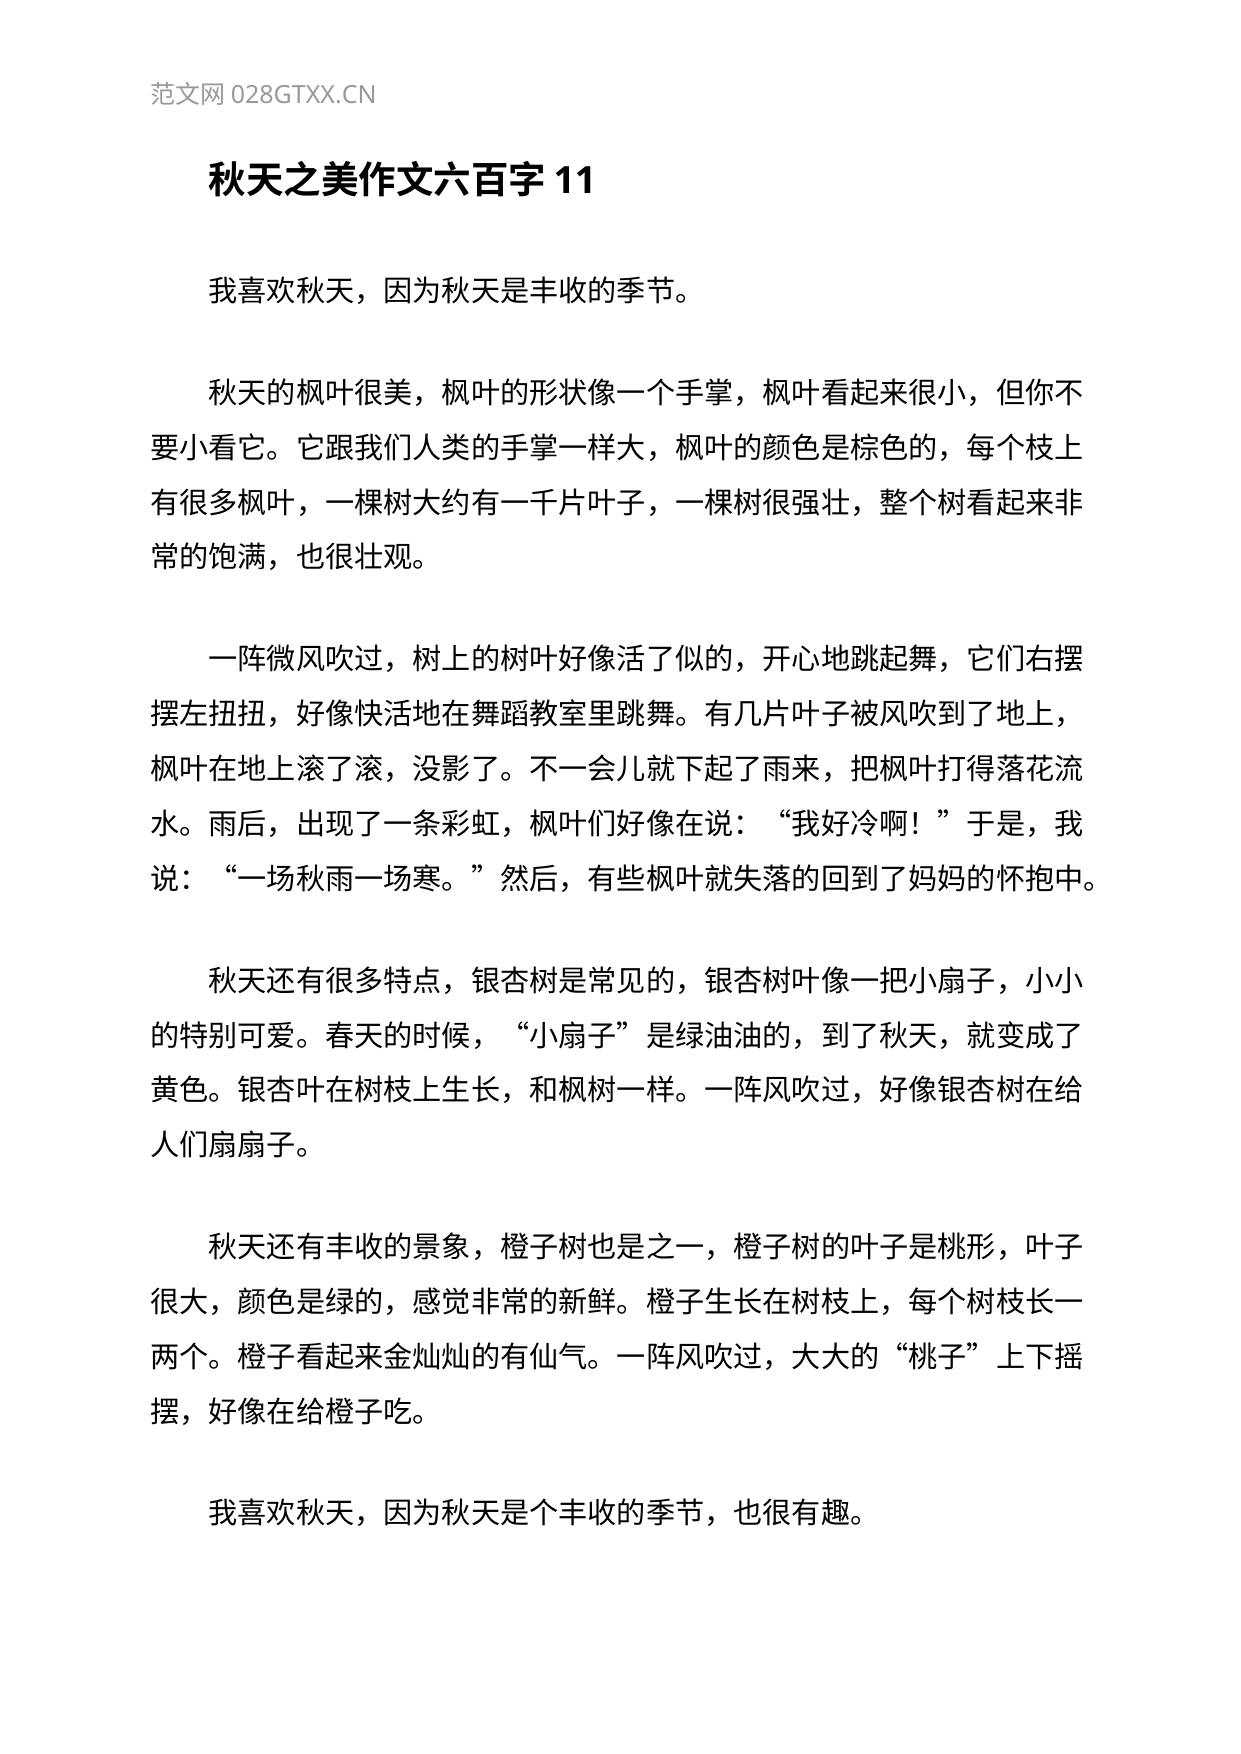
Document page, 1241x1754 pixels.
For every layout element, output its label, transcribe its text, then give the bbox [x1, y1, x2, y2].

text 我喜欢秋天，因为秋天是丰收的季节。 [150, 268, 1090, 310]
text 秋天之美作文六百字11 [150, 150, 1090, 204]
text 秋天的枫叶很美，枫叶的形状像一个手掌，枫叶看起来很小，但你不要小看它。它跟我们人类的手掌一样大，枫叶的颜色是棕色的，每个枝上有很多枫叶，一棵树大约有一千片叶子，一棵树很强壮，整个树看起来非常的饱满，也很壮观。 [150, 369, 1090, 576]
text 秋天还有很多特点，银杏树是常见的，银杏树叶像一把小扇子，小小的特别可爱。春天的时候，“小扇子”是绿油油的，到了秋天，就变成了黄色。银杏叶在树枝上生长，和枫树一样。一阵风吹过，好像银杏树在给人们扇扇子。 [150, 957, 1090, 1164]
text 我喜欢秋天，因为秋天是个丰收的季节，也很有趣。 [150, 1490, 1090, 1532]
text 一阵微风吹过，树上的树叶好像活了似的，开心地跳起舞，它们右摆摆左扭扭，好像快活地在舞蹈教室里跳舞。有几片叶子被风吹到了地上，枫叶在地上滚了滚，没影了。不一会儿就下起了雨来，把枫叶打得落花流水。雨后，出现了一条彩虹，枫叶们好像在说：“我好冷啊！”于是，我说：“一场秋雨一场寒。”然后，有些枫叶就失落的回到了妈妈的怀抱中。 [150, 636, 1090, 898]
text 秋天还有丰收的景象，橙子树也是之一，橙子树的叶子是桃形，叶子很大，颜色是绿的，感觉非常的新鲜。橙子生长在树枝上，每个树枝长一两个。橙子看起来金灿灿的有仙气。一阵风吹过，大大的“桃子”上下摇摆，好像在给橙子吃。 [150, 1224, 1090, 1431]
